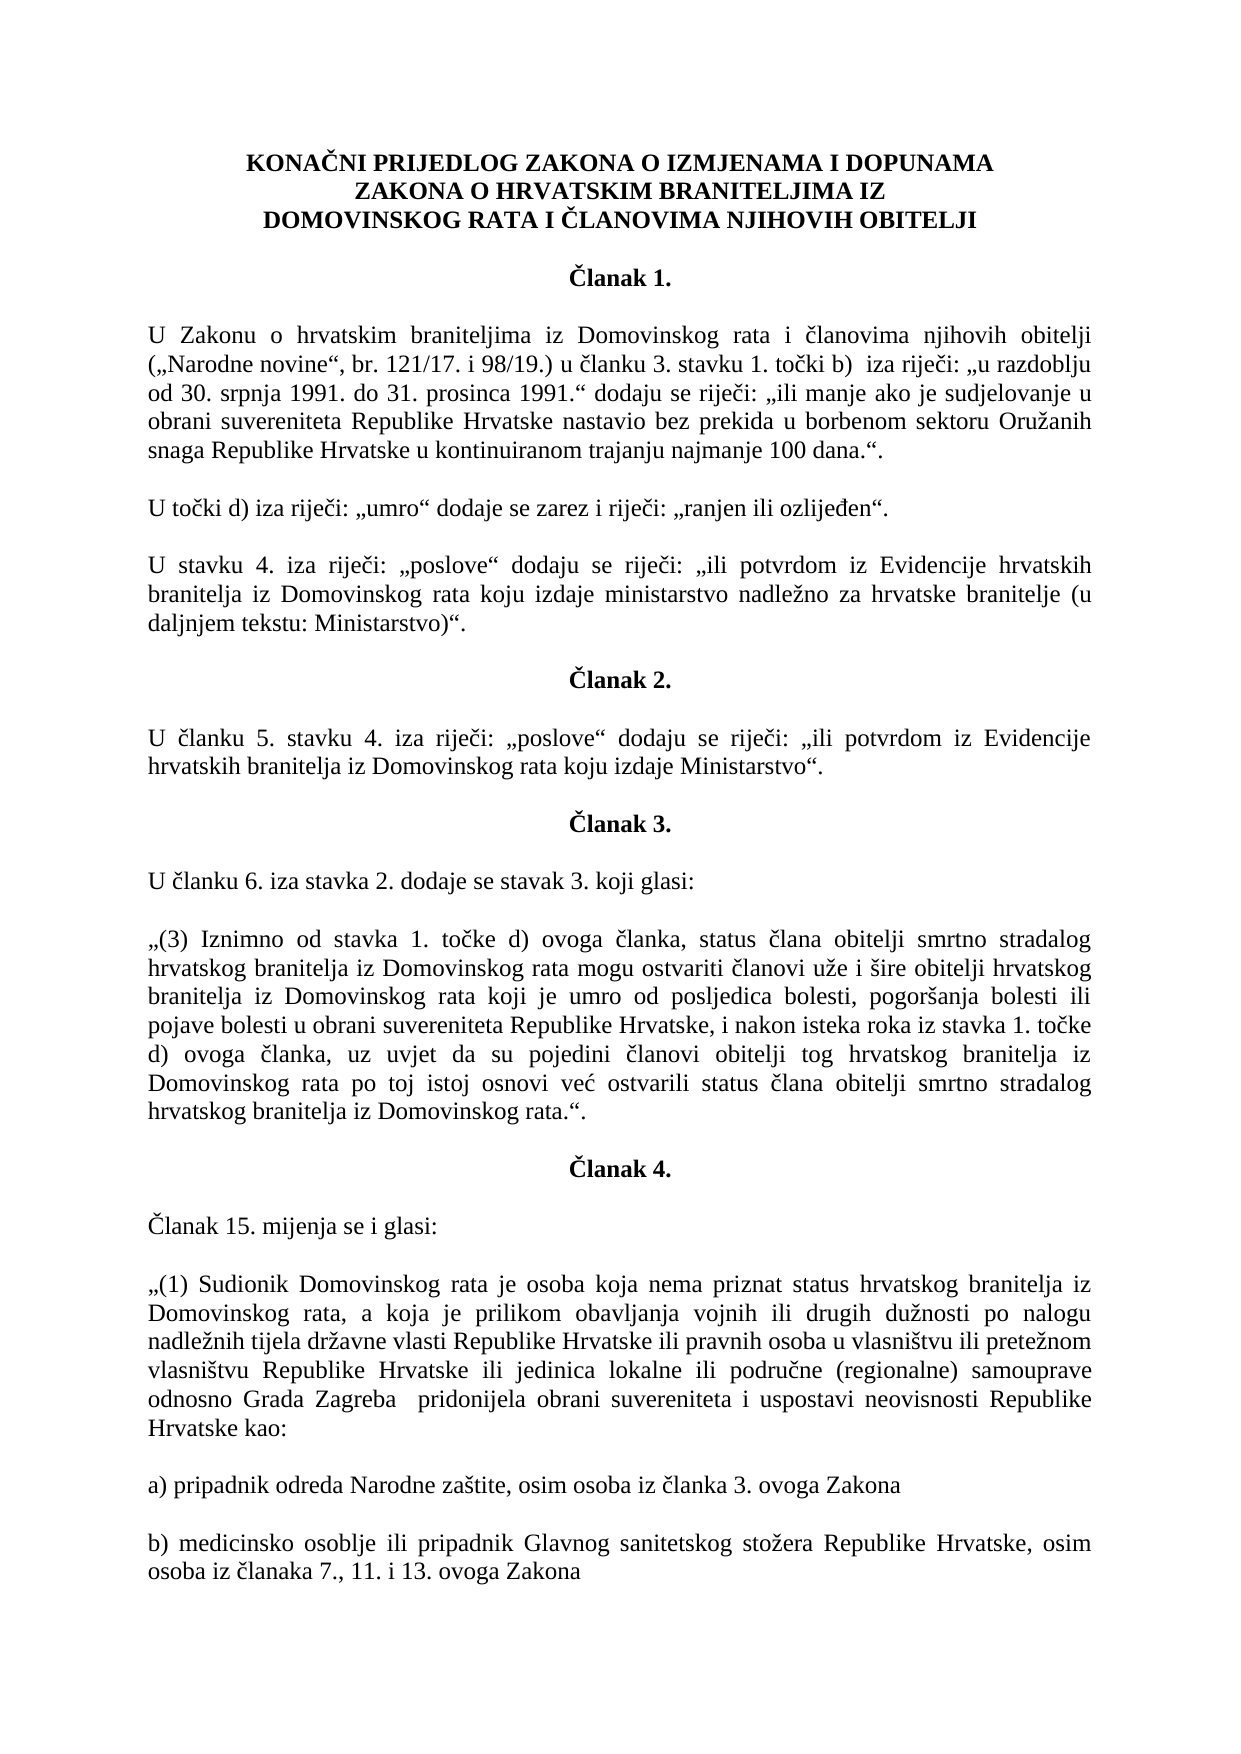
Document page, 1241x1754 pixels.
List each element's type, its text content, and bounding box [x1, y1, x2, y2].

text „(1) Sudionik Domovinskog rata je osoba koja nema priznat status hrvatskog branitelja iz Domovinskog rata, a koja je prilikom obavljanja vojnih ili drugih dužnosti po nalogu nadležnih tijela državne vlasti Republike Hrvatske ili pravnih osoba u vlasništvu ili pretežnom vlasništvu Republike Hrvatske ili jedinica lokalne ili područne (regionalne) samouprave odnosno Grada Zagreba pridonijela obrani suvereniteta i uspostavi neovisnosti Republike Hrvatske kao: [148, 1269, 1093, 1441]
text ZAKONA O HRVATSKIM BRANITELJIMA IZ [148, 176, 1093, 205]
text Članak 2. [148, 665, 1093, 694]
text KONAČNI PRIJEDLOG ZAKONA O IZMJENAMA I DOPUNAMA [148, 148, 1093, 176]
text DOMOVINSKOG RATA I ČLANOVIMA NJIHOVIH OBITELJI [148, 205, 1093, 234]
text „(3) Iznimno od stavka 1. točke d) ovoga članka, status člana obitelji smrtno stradalog hrvatskog branitelja iz Domovinskog rata mogu ostvariti članovi uže i šire obitelji hrvatskog branitelja iz Domovinskog rata koji je umro od posljedica bolesti, pogoršanja bolesti ili pojave bolesti u obrani suvereniteta Republike Hrvatske, i nakon isteka roka iz stavka 1. točke d) ovoga članka, uz uvjet da su pojedini članovi obitelji tog hrvatskog branitelja iz Domovinskog rata po toj istoj osnovi već ostvarili status člana obitelji smrtno stradalog hrvatskog branitelja iz Domovinskog rata.“. [148, 924, 1093, 1125]
text U članku 6. iza stavka 2. dodaje se stavak 3. koji glasi: [148, 866, 1093, 895]
text a) pripadnik odreda Narodne zaštite, osim osoba iz članka 3. ovoga Zakona [148, 1470, 1093, 1499]
text U stavku 4. iza riječi: „poslove“ dodaju se riječi: „ili potvrdom iz Evidencije hrvatskih branitelja iz Domovinskog rata koju izdaje ministarstvo nadležno za hrvatske branitelje (u daljnjem tekstu: Ministarstvo)“. [148, 550, 1093, 636]
text Članak 3. [148, 809, 1093, 838]
text Članak 15. mijenja se i glasi: [148, 1211, 1093, 1240]
text U Zakonu o hrvatskim braniteljima iz Domovinskog rata i članovima njihovih obitelji („Narodne novine“, br. 121/17. i 98/19.) u članku 3. stavku 1. točki b) iza riječi: „u razdoblju od 30. srpnja 1991. do 31. prosinca 1991.“ dodaju se riječi: „ili manje ako je sudjelovanje u obrani suvereniteta Republike Hrvatske nastavio bez prekida u borbenom sektoru Oružanih snaga Republike Hrvatske u kontinuiranom trajanju najmanje 100 dana.“. [148, 320, 1093, 464]
text Članak 4. [148, 1154, 1093, 1183]
text U točki d) iza riječi: „umro“ dodaje se zarez i riječi: „ranjen ili ozlijeđen“. [148, 493, 1093, 521]
text b) medicinsko osoblje ili pripadnik Glavnog sanitetskog stožera Republike Hrvatske, osim osoba iz članaka 7., 11. i 13. ovoga Zakona [148, 1528, 1093, 1585]
text U članku 5. stavku 4. iza riječi: „poslove“ dodaju se riječi: „ili potvrdom iz Evidencije hrvatskih branitelja iz Domovinskog rata koju izdaje Ministarstvo“. [148, 723, 1093, 780]
text Članak 1. [148, 263, 1093, 291]
